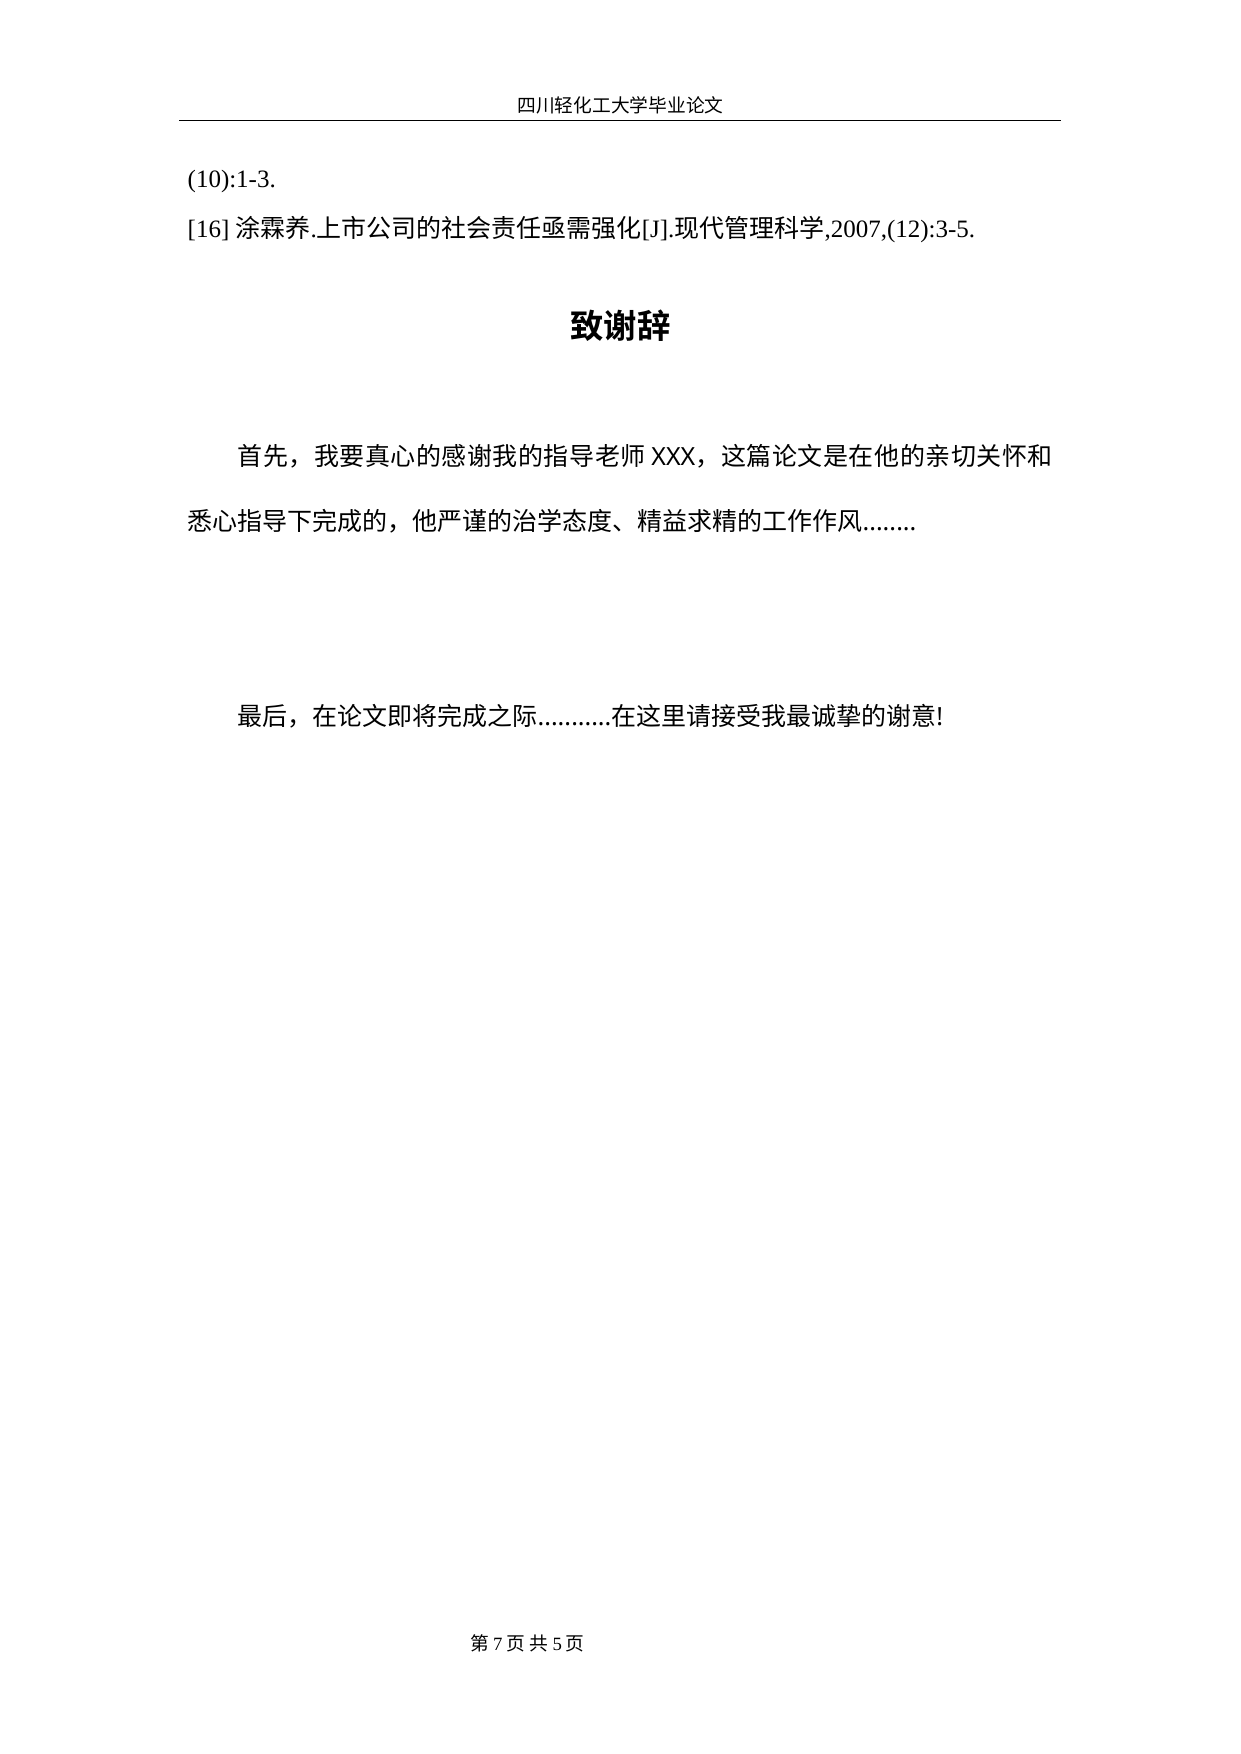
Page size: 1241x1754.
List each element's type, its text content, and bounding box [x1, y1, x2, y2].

text 最后，在论文即将完成之际...........在这里请接受我最诚挚的谢意! [187, 682, 1053, 747]
text [16] 涂霖养.上市公司的社会责任亟需强化[J].现代管理科学,2007,(12):3-5. [187, 194, 1053, 259]
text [187, 162, 1053, 194]
text 首先，我要真心的感谢我的指导老师XXX，这篇论文是在他的亲切关怀和悉心指导下完成的，他严谨的治学态度、精益求精的工作作风........ [187, 422, 1053, 552]
subtitle 致谢辞 [187, 292, 1053, 357]
